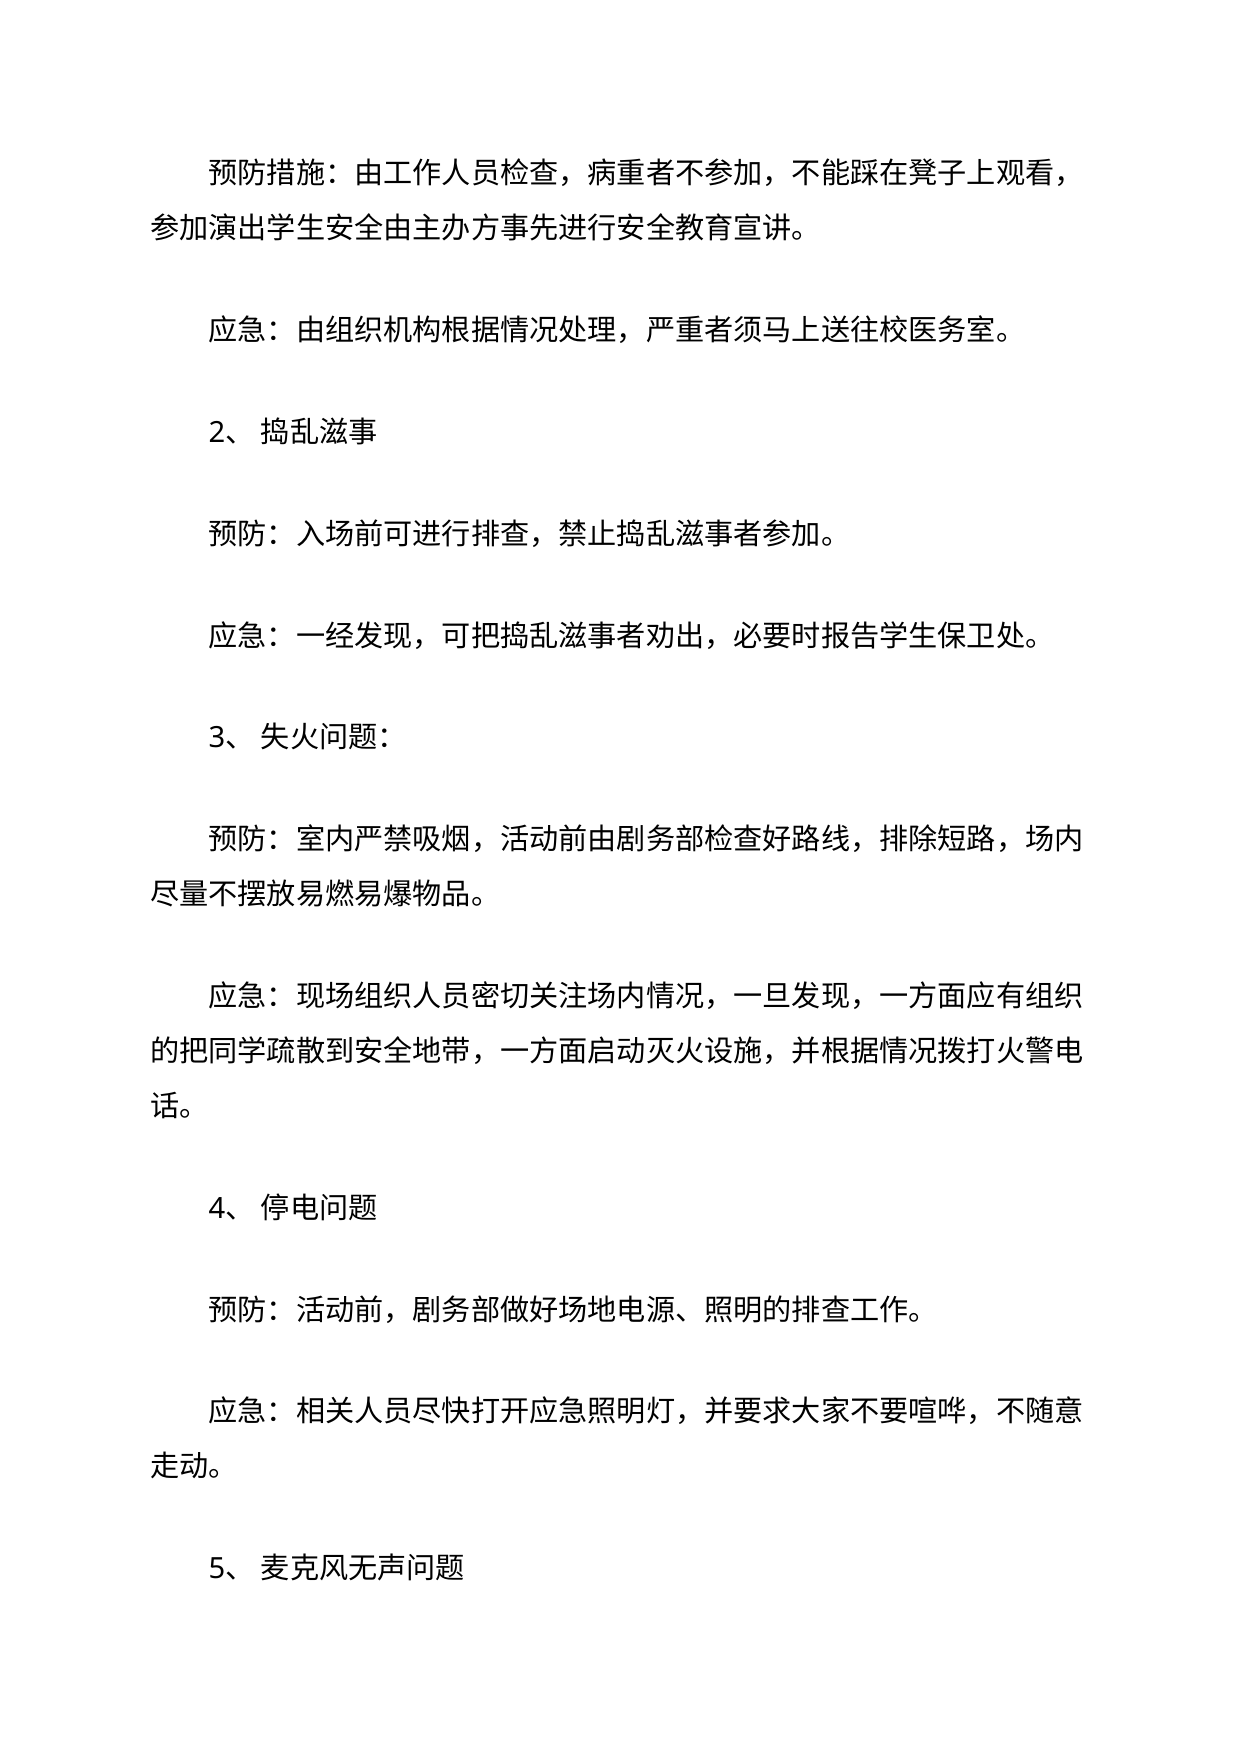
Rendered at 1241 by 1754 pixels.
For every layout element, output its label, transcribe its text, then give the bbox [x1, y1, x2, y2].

text 4、 停电问题 [150, 1184, 1090, 1227]
text 预防：活动前，剧务部做好场地电源、照明的排查工作。 [150, 1286, 1090, 1328]
text 2、 捣乱滋事 [150, 408, 1090, 451]
text 应急：现场组织人员密切关注场内情况，一旦发现，一方面应有组织的把同学疏散到安全地带，一方面启动灭火设施，并根据情况拨打火警电话。 [150, 973, 1090, 1125]
text 预防：室内严禁吸烟，活动前由剧务部检查好路线，排除短路，场内尽量不摆放易燃易爆物品。 [150, 816, 1090, 913]
text 应急：由组织机构根据情况处理，严重者须马上送往校医务室。 [150, 307, 1090, 349]
text 3、 失火问题： [150, 714, 1090, 756]
text 5、 麦克风无声问题 [150, 1544, 1090, 1587]
text 应急：相关人员尽快打开应急照明灯，并要求大家不要喧哗，不随意走动。 [150, 1388, 1090, 1485]
text 应急：一经发现，可把捣乱滋事者劝出，必要时报告学生保卫处。 [150, 612, 1090, 654]
text 预防：入场前可进行排查，禁止捣乱滋事者参加。 [150, 510, 1090, 553]
text 预防措施：由工作人员检查，病重者不参加，不能踩在凳子上观看，参加演出学生安全由主办方事先进行安全教育宣讲。 [150, 150, 1090, 247]
